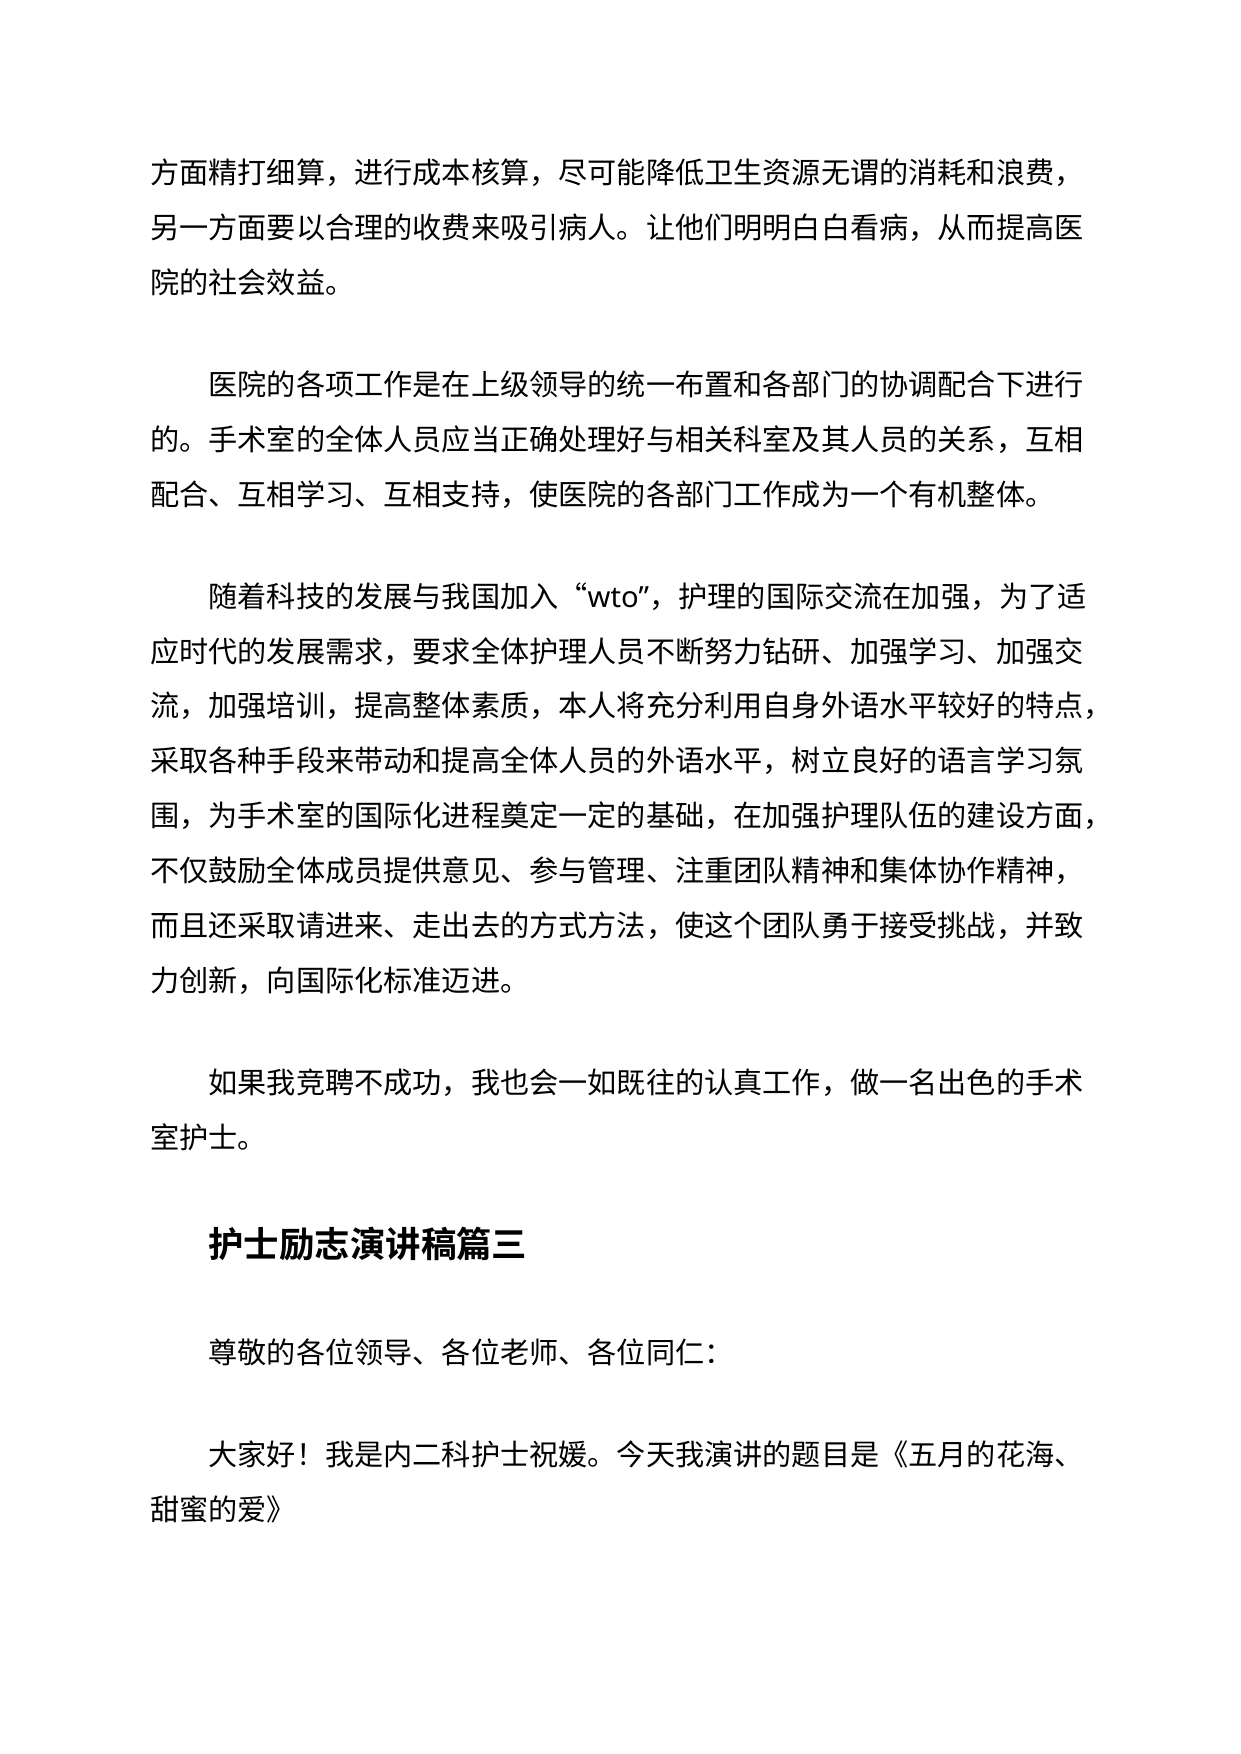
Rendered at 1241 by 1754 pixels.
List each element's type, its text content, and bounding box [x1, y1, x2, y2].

text 护士励志演讲稿篇三 [150, 1216, 1090, 1267]
text 医院的各项工作是在上级领导的统一布置和各部门的协调配合下进行的。手术室的全体人员应当正确处理好与相关科室及其人员的关系，互相配合、互相学习、互相支持，使医院的各部门工作成为一个有机整体。 [150, 362, 1090, 514]
text 尊敬的各位领导、各位老师、各位同仁： [150, 1329, 1090, 1372]
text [150, 150, 1090, 302]
text 大家好！我是内二科护士祝媛。今天我演讲的题目是《五月的花海、甜蜜的爱》 [150, 1431, 1090, 1528]
text 随着科技的发展与我国加入“wto”，护理的国际交流在加强，为了适应时代的发展需求，要求全体护理人员不断努力钻研、加强学习、加强交流，加强培训，提高整体素质，本人将充分利用自身外语水平较好的特点，采取各种手段来带动和提高全体人员的外语水平，树立良好的语言学习氛围，为手术室的国际化进程奠定一定的基础，在加强护理队伍的建设方面，不仅鼓励全体成员提供意见、参与管理、注重团队精神和集体协作精神，而且还采取请进来、走出去的方式方法，使这个团队勇于接受挑战，并致力创新，向国际化标准迈进。 [150, 573, 1090, 1000]
text 如果我竞聘不成功，我也会一如既往的认真工作，做一名出色的手术室护士。 [150, 1059, 1090, 1156]
